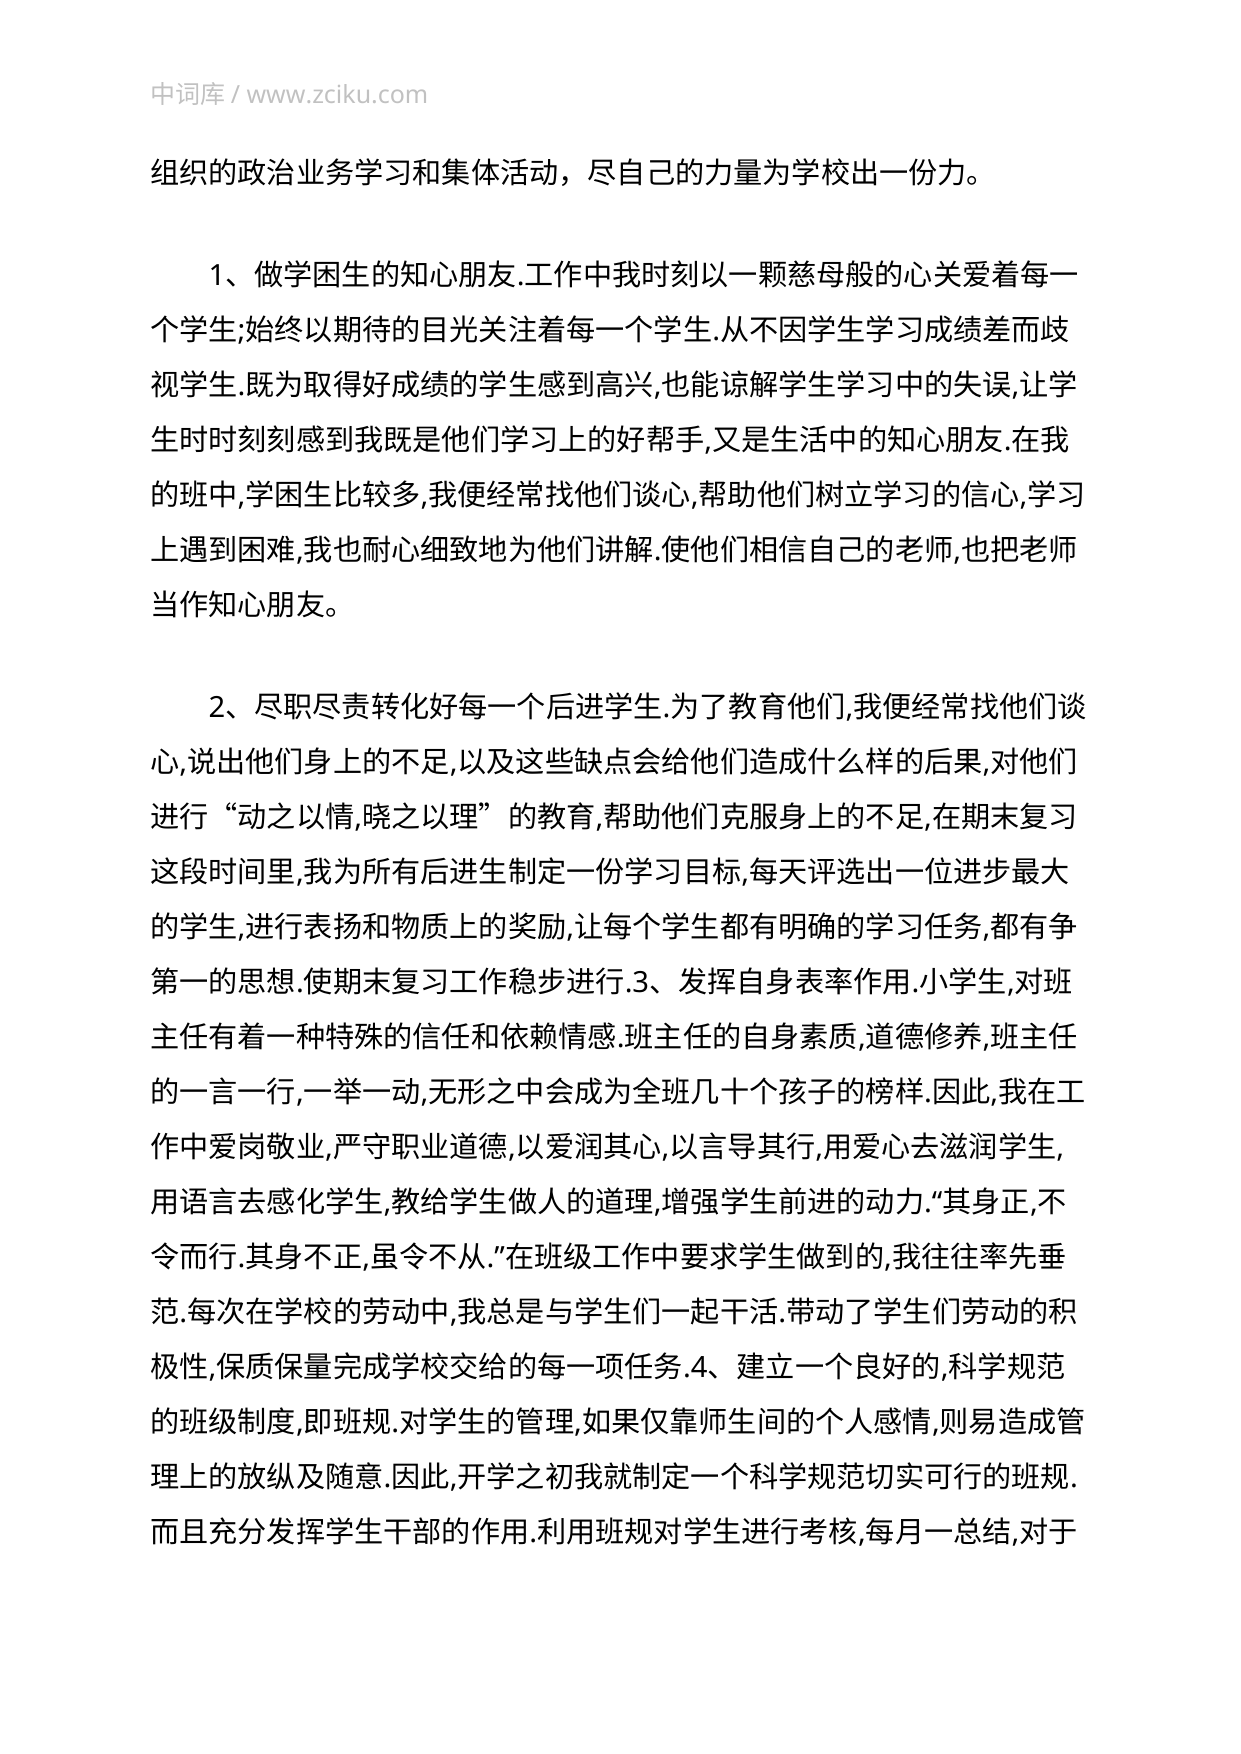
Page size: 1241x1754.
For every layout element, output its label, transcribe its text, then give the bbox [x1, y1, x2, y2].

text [150, 150, 1090, 192]
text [150, 683, 1090, 1551]
text 1、做学困生的知心朋友.工作中我时刻以一颗慈母般的心关爱着每一个学生;始终以期待的目光关注着每一个学生.从不因学生学习成绩差而歧视学生.既为取得好成绩的学生感到高兴,也能谅解学生学习中的失误,让学生时时刻刻感到我既是他们学习上的好帮手,又是生活中的知心朋友.在我的班中,学困生比较多,我便经常找他们谈心,帮助他们树立学习的信心,学习上遇到困难,我也耐心细致地为他们讲解.使他们相信自己的老师,也把老师当作知心朋友。 [150, 252, 1090, 624]
